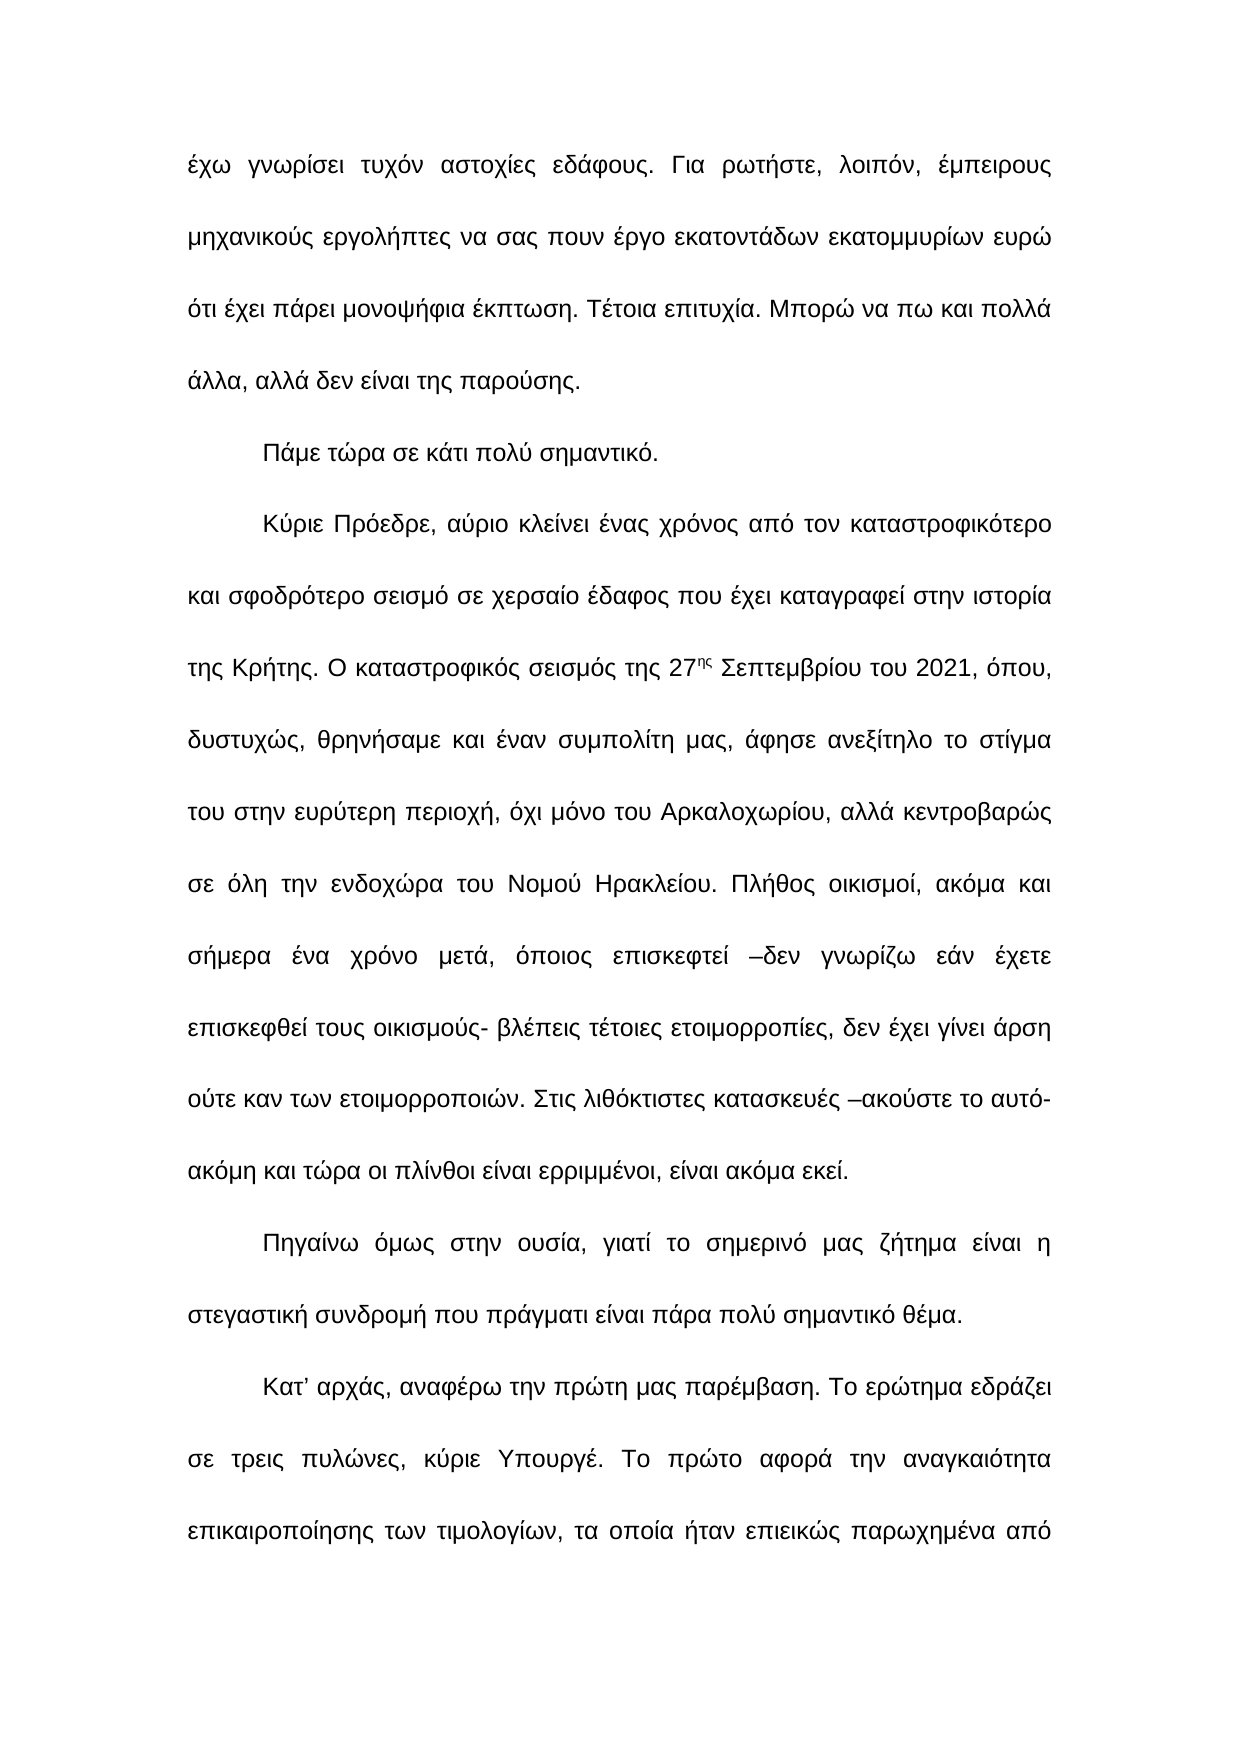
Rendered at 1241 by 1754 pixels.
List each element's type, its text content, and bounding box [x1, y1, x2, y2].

text Κύριε Πρόεδρε, αύριο κλείνει ένας χρόνος από τον καταστροφικότερο και σφοδρότερο σεισμό σε χερσαίο έδαφος που έχει καταγραφεί στην ιστορία της Κρήτης. Ο καταστροφικός σεισμός της 27ης Σεπτεμβρίου του 2021, όπου, δυστυχώς, θρηνήσαμε και έναν συμπολίτη μας, άφησε ανεξίτηλο το στίγμα του στην ευρύτερη περιοχή, όχι μόνο του Αρκαλοχωρίου, αλλά κεντροβαρώς σε όλη την ενδοχώρα του Νομού Ηρακλείου. Πλήθος οικισμοί, ακόμα και σήμερα ένα χρόνο μετά, όποιος επισκεφτεί –δεν γνωρίζω εάν έχετε επισκεφθεί τους οικισμούς- βλέπεις τέτοιες ετοιμορροπίες, δεν έχει γίνει άρση ούτε καν των ετοιμορροποιών. Στις λιθόκτιστες κατασκευές –ακούστε το αυτό- ακόμη και τώρα οι πλίνθοι είναι ερριμμένοι, είναι ακόμα εκεί. [187, 509, 1053, 1185]
text Πηγαίνω όμως στην ουσία, γιατί το σημερινό μας ζήτημα είναι η στεγαστική συνδρομή που πράγματι είναι πάρα πολύ σημαντικό θέμα. [187, 1228, 1053, 1329]
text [187, 150, 1053, 394]
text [187, 1372, 1053, 1544]
text Πάμε τώρα σε κάτι πολύ σημαντικό. [187, 437, 1053, 466]
